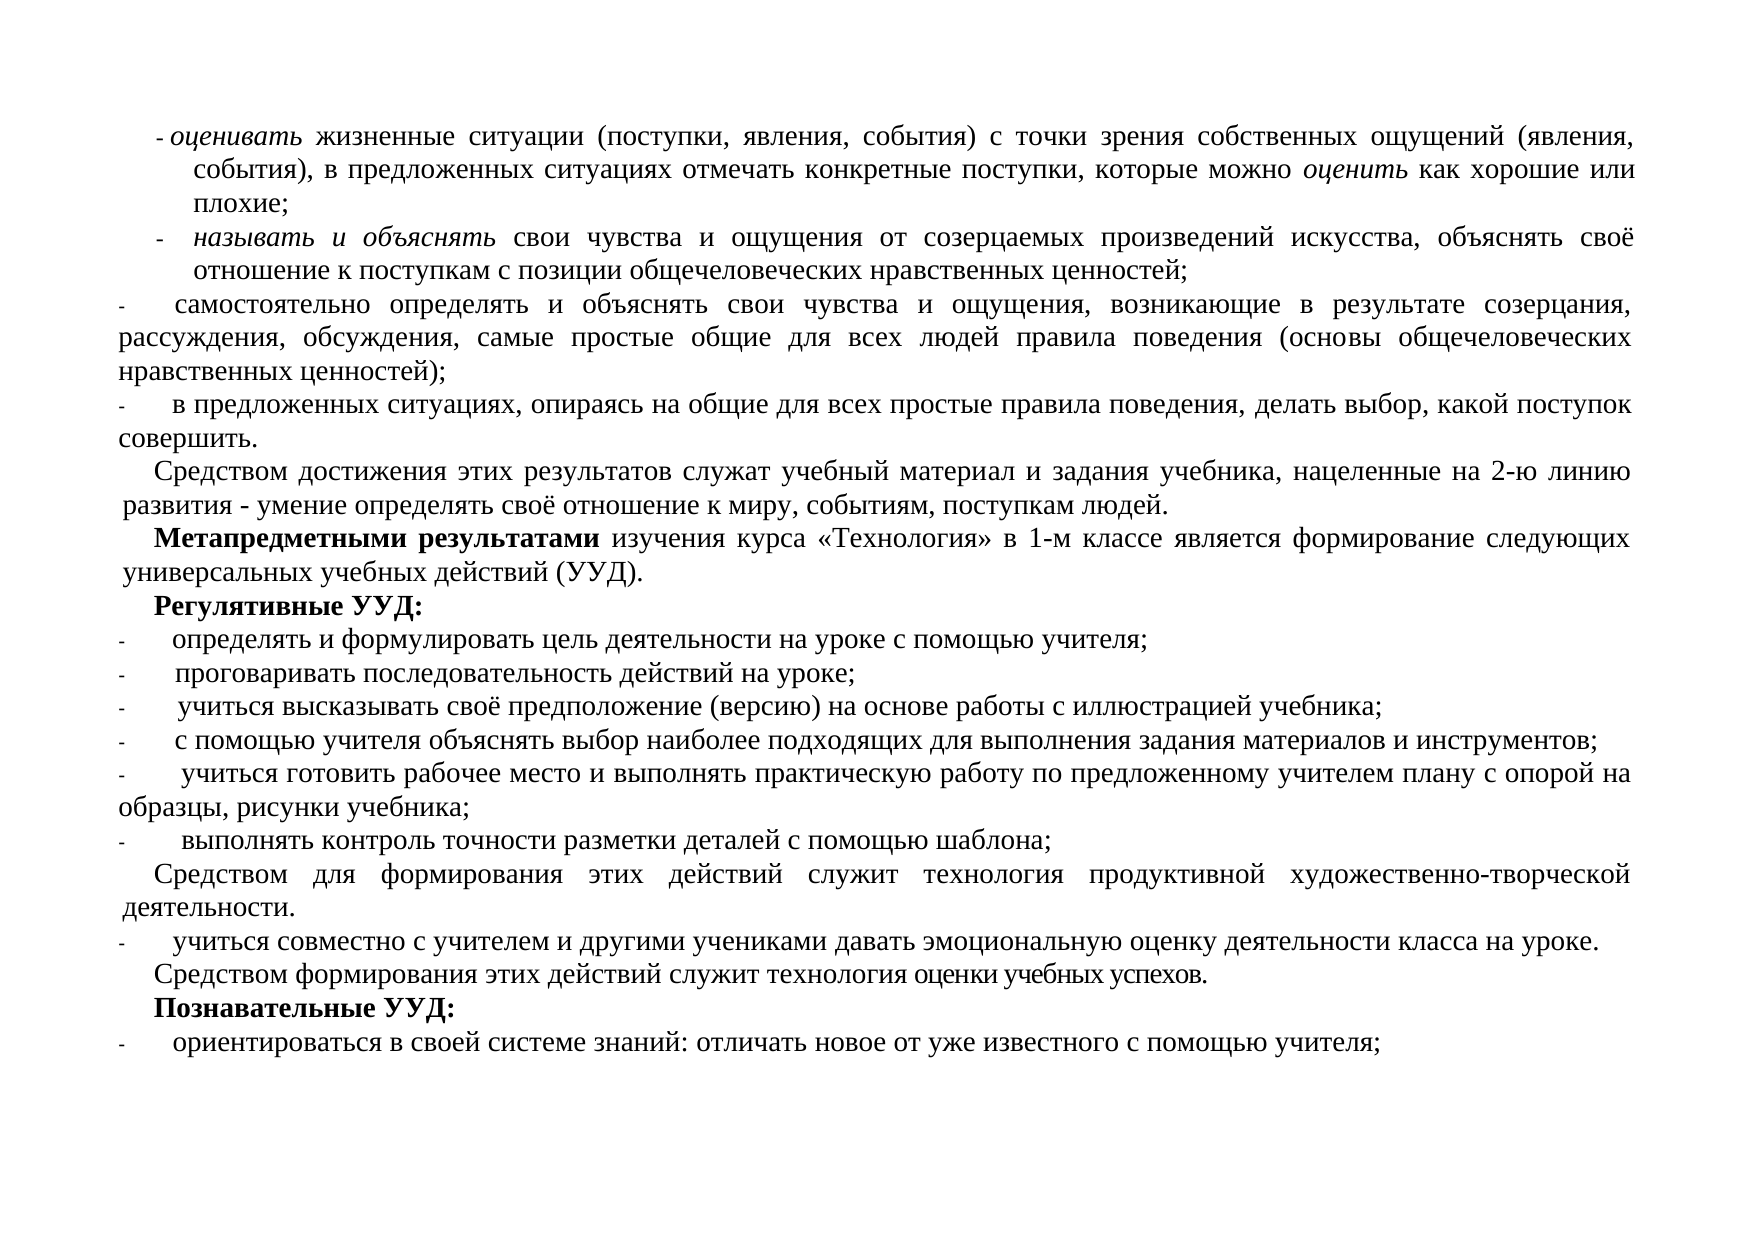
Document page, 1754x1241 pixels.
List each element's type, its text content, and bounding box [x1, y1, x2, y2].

text Метапредметными результатами изучения курса «Технология» в 1-м классе является формирование следующих универсальных учебных действий (УУД). [122, 521, 1632, 588]
text Средством формирования этих действий служит технология оценки учебных успехов. [122, 957, 1632, 990]
list учиться высказывать своё предположение (версию) на основе работы с иллюстрацией учебника; [118, 688, 1632, 722]
list выполнять контроль точности разметки деталей с помощью шаблона; [118, 822, 1632, 856]
list учиться готовить рабочее место и выполнять практическую работу по предложенному учителем плану с опорой на образцы, рисунки учебника; [118, 755, 1632, 822]
list учиться совместно с учителем и другими учениками давать эмоциональную оценку деятельности класса на уроке. [118, 923, 1632, 957]
list оценивать жизненные ситуации (поступки, явления, события) с точки зрения собственных ощущений (явления, события), в предложенных ситуациях отмечать конкретные поступки, которые можно оценить как хорошие или плохие; [156, 118, 1636, 219]
text Регулятивные УУД: [122, 588, 1636, 621]
list в предложенных ситуациях, опираясь на общие для всех простые правила поведения, делать выбор, какой поступок совершить. [118, 386, 1632, 453]
text Средством для формирования этих действий служит технология продуктивной художественно-творческой деятельности. [122, 856, 1632, 923]
list самостоятельно определять и объяснять свои чувства и ощущения, возникающие в результате созерцания, рассуждения, обсуждения, самые простые общие для всех людей правила поведения (основы общечеловеческих нравственных ценностей); [118, 286, 1632, 386]
text Познавательные УУД: [122, 990, 1636, 1024]
list называть и объяснять свои чувства и ощущения от созерцаемых произведений искусства, объяснять своё отношение к поступкам с позиции общечеловеческих нравственных ценностей; [156, 219, 1636, 286]
list определять и формулировать цель деятельности на уроке с помощью учителя; [118, 621, 1632, 655]
text Средством достижения этих результатов служат учебный материал и задания учебника, нацеленные на 2-ю линию развития - умение определять своё отношение к миру, событиям, поступкам людей. [122, 453, 1632, 521]
list проговаривать последовательность действий на уроке; [118, 655, 1636, 688]
list с помощью учителя объяснять выбор наиболее подходящих для выполнения задания материалов и инструментов; [118, 722, 1632, 755]
list ориентироваться в своей системе знаний: отличать новое от уже известного с помощью учителя; [118, 1024, 1632, 1057]
